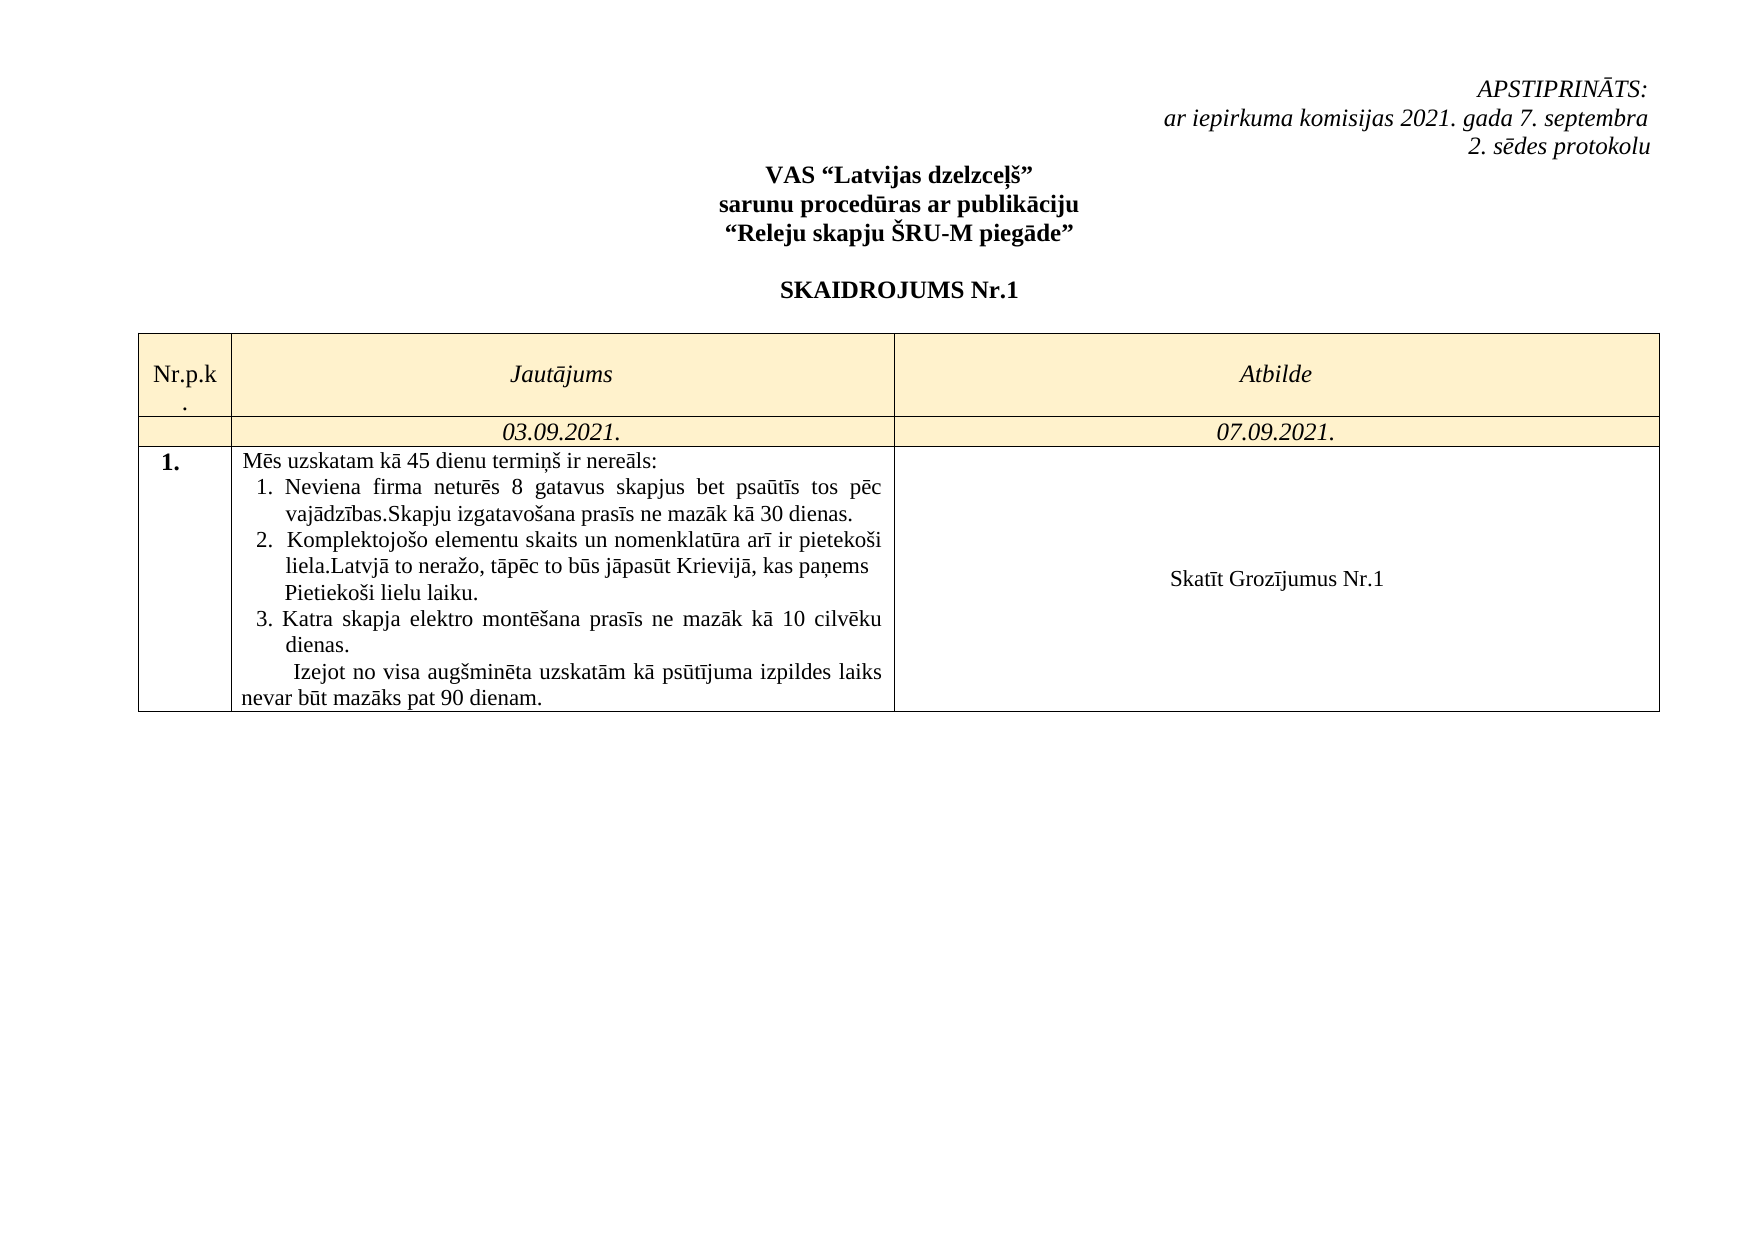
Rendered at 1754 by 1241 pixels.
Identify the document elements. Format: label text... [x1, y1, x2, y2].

title “Releju skapju ŠRU-M piegāde” [118, 218, 1680, 246]
table_header Atbilde [895, 334, 1659, 416]
table_cell Mēs uzskatam kā 45 dienu termiņš ir nereāls: 1. Neviena firma neturēs 8 gatavus skapjus bet psaūtīs tos pēc vajādzības.Skapju izgatavošana prasīs ne mazāk kā 30 dienas. 2. Komplektojošo elementu skaits un nomenklatūra arī ir pietekoši liela.Latvjā to neražo, tāpēc to būs jāpasūt Krievijā, kas paņems Pietiekoši lielu laiku. 3. Katra skapja elektro montēšana prasīs ne mazāk kā 10 cilvēku dienas. Izejot no visa augšminēta uzskatām kā psūtījuma izpildes laiks nevar būt mazāks pat 90 dienam. [232, 447, 894, 711]
text ar iepirkuma komisijas 2021. gada 7. septembra [118, 103, 1680, 131]
title sarunu procedūras ar publikāciju [118, 189, 1680, 218]
title VAS “Latvijas dzelzceļš” [118, 160, 1680, 189]
table_cell 1. [139, 447, 231, 711]
table_cell [139, 417, 231, 446]
table_header Jautājums [232, 334, 894, 416]
table_header Nr.p.k. [139, 334, 231, 416]
table_cell 03.09.2021. [232, 417, 894, 446]
text APSTIPRINĀTS: [118, 74, 1680, 103]
text SKAIDROJUMS Nr.1 [118, 275, 1680, 304]
table_cell 07.09.2021. [895, 417, 1659, 446]
text 2. sēdes protokolu [118, 131, 1680, 160]
table_cell Skatīt Grozījumus Nr.1 [895, 447, 1659, 711]
